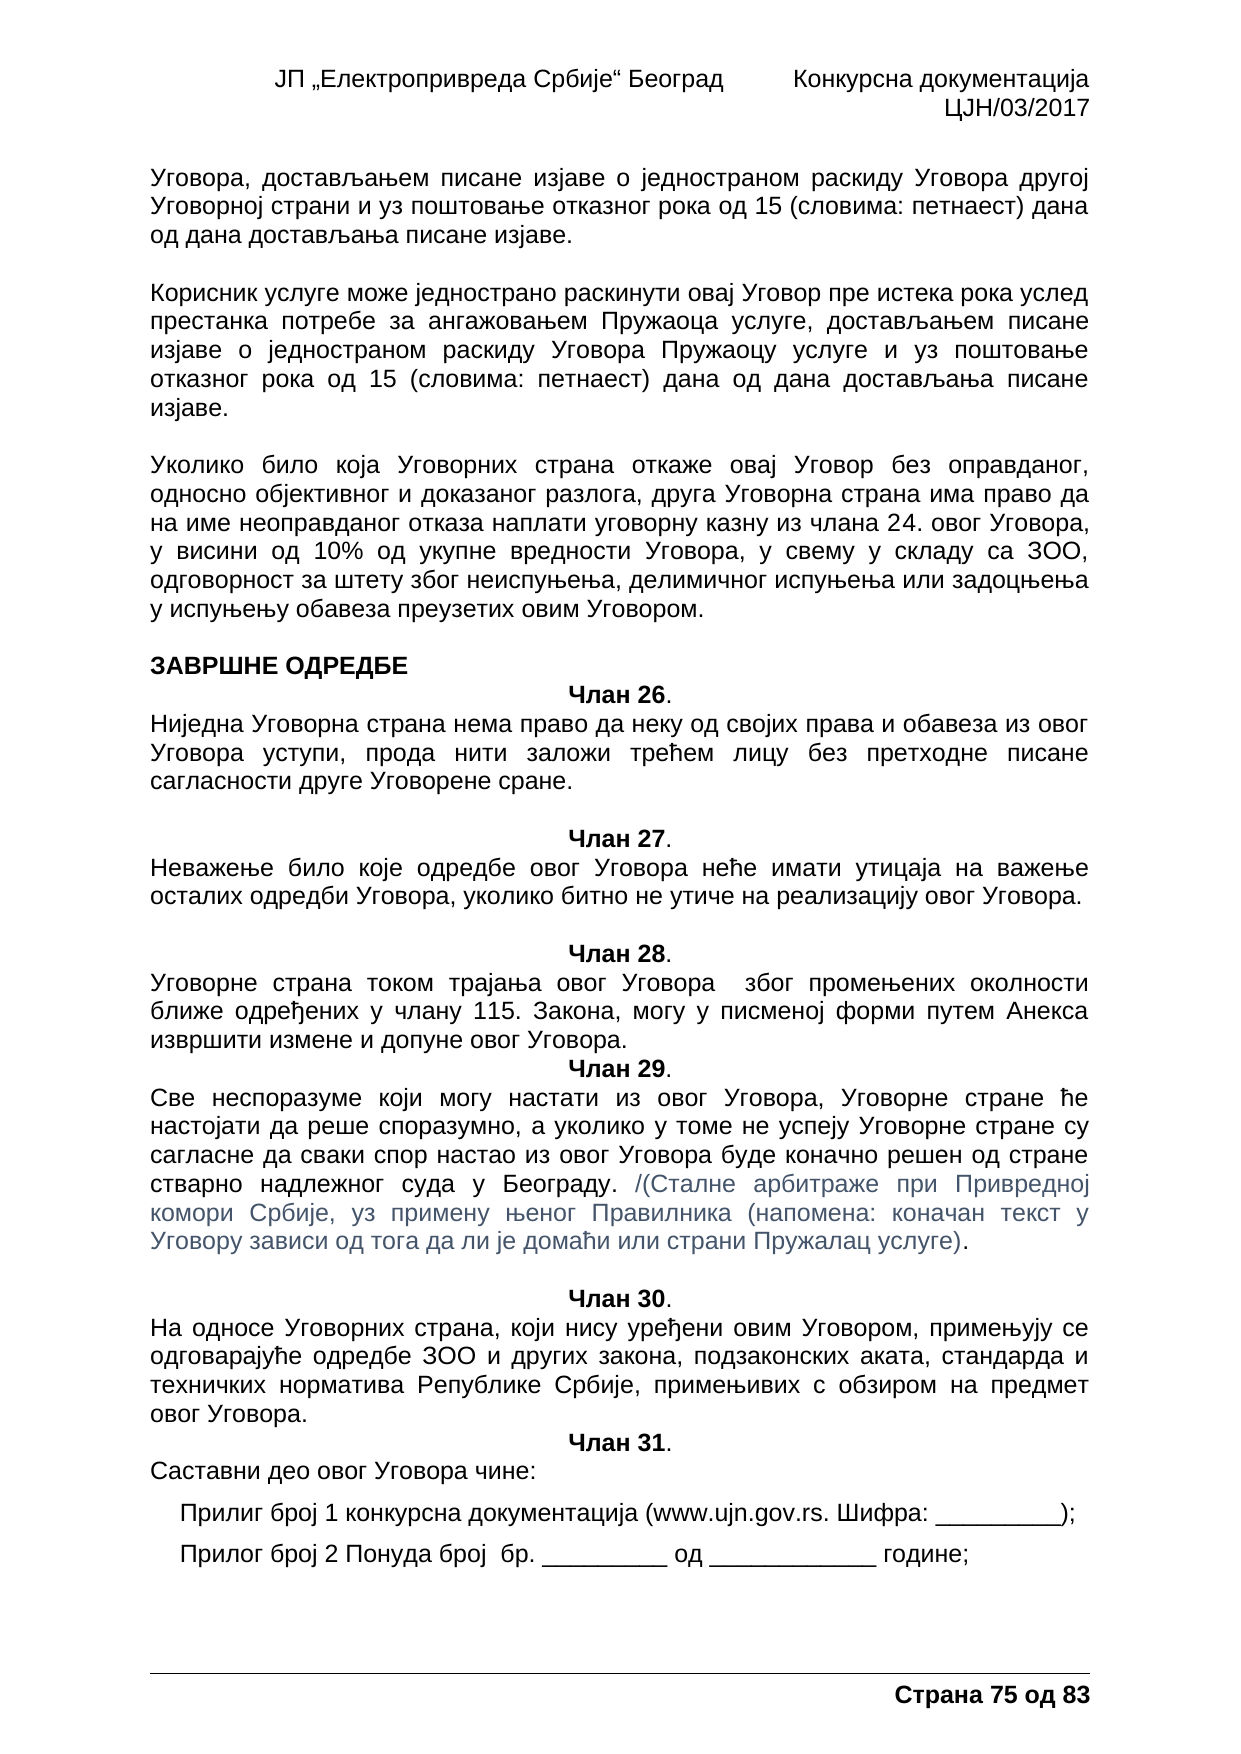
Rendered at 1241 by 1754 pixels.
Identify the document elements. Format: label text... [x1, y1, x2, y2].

text Члан 30. [150, 1284, 1090, 1312]
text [150, 162, 1090, 249]
text Све неспоразуме који могу настати из овог Уговора, Уговорне стране ће настојати да реше споразумно, а уколико у томе не успеју Уговорне стране су сагласне да сваки спор настао из овог Уговора буде коначно решен од стране стварно надлежног суда у Београду. /(Сталне арбитраже при Привредној комори Србије, уз примену њеног Правилника (напомена: коначан текст у Уговору зависи од тога да ли је домаћи или страни Пружалац услуге). [150, 1082, 1090, 1255]
text Неважење било које одредбе овог Уговора неће имати утицаја на важење осталих одредби Уговора, уколико битно не утиче на реализацију овог Уговора. [150, 852, 1090, 910]
text Саставни део овог Уговора чине: [150, 1456, 1090, 1485]
text Уколико било која Уговорних страна откаже овај Уговор без оправданог, односно објективног и доказаног разлога, друга Уговорна страна има право да на име неоправданог отказа наплати уговорну казну из члана 24. овог Уговора, у висини од 10% од укупне вредности Уговора, у свему у складу са ЗОО, одговорност за штету због неиспуњења, делимичног испуњења или задоцњења у испуњењу обавеза преузетих овим Уговором. [150, 450, 1090, 622]
text На односе Уговорних страна, који нису уређени овим Уговором, примењују се одговарајуће одредбе ЗОО и других закона, подзаконских аката, стандарда и техничких норматива Републике Србије, примењивих с обзиром на предмет овог Уговора. [150, 1312, 1090, 1427]
text ЗАВРШНЕ ОДРЕДБЕ [150, 651, 1090, 680]
text Прилиг број 1 конкурсна документација (www.ujn.gov.rs. Шифра: _________); [179, 1497, 1090, 1526]
text Члан 29. [150, 1054, 1090, 1082]
text Члан 28. [150, 939, 1090, 967]
text Члан 31. [150, 1427, 1090, 1456]
text Члан 27. [150, 824, 1090, 852]
text Ниједна Уговорна страна нема право да неку од својих права и обавеза из овог Уговора уступи, прода нити заложи трећем лицу без претходне писане сагласности друге Уговорене сране. [150, 709, 1090, 795]
text Уговорне страна током трајања овог Уговора због промењених околности ближе одређених у члану 115. Закона, могу у писменој форми путем Анекса извршити измене и допуне овог Уговора. [150, 967, 1090, 1054]
text Корисник услуге може једнострано раскинути овај Уговор пре истека рока услед престанка потребе за ангажовањем Пружаоца услуге, достављањем писане изјаве о једностраном раскиду Уговора Пружаоцу услуге и уз поштовање отказног рока од 15 (словима: петнаест) дана од дана достављања писане изјаве. [150, 277, 1090, 421]
text Члан 26. [150, 680, 1090, 709]
text Прилог број 2 Понуда број бр. _________ од ____________ године; [179, 1539, 1090, 1567]
